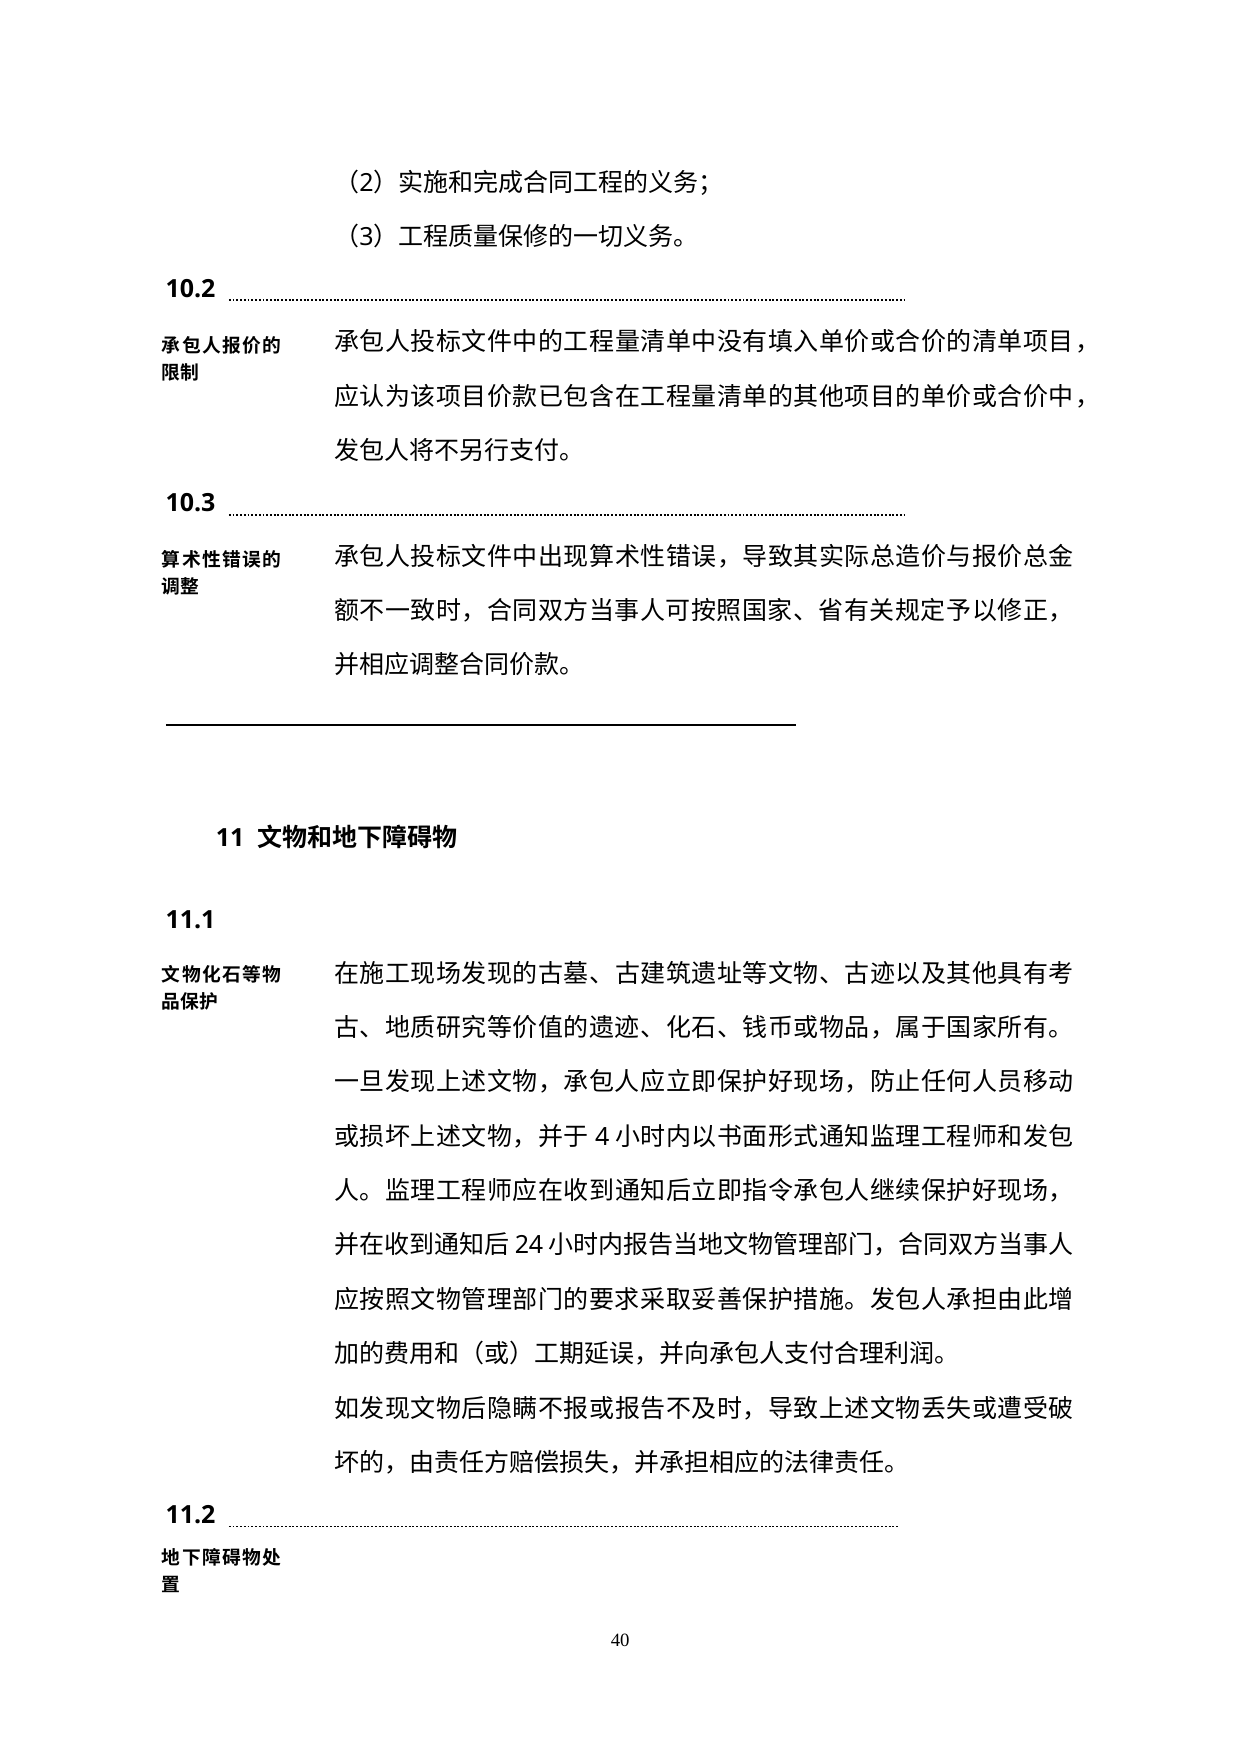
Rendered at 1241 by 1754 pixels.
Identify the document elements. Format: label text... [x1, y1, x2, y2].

text （2）实施和完成合同工程的义务； [334, 162, 1075, 198]
text 11 文物和地下障碍物 [165, 803, 1075, 868]
text 承包人投标文件中出现算术性错误，导致其实际总造价与报价总金额不一致时，合同双方当事人可按照国家、省有关规定予以修正，并相应调整合同价款。 [334, 536, 1075, 681]
text 在施工现场发现的古墓、古建筑遗址等文物、古迹以及其他具有考古、地质研究等价值的遗迹、化石、钱币或物品，属于国家所有。一旦发现上述文物，承包人应立即保护好现场，防止任何人员移动或损坏上述文物，并于4小时内以书面形式通知监理工程师和发包人。监理工程师应在收到通知后立即指令承包人继续保护好现场，并在收到通知后24小时内报告当地文物管理部门，合同双方当事人应按照文物管理部门的要求采取妥善保护措施。发包人承担由此增加的费用和（或）工期延误，并向承包人支付合理利润。 [334, 953, 1075, 1370]
text 10.2 [165, 271, 1075, 305]
text 11.1 [165, 902, 1075, 936]
text （3）工程质量保修的一切义务。 [334, 216, 1075, 253]
text 承包人投标文件中的工程量清单中没有填入单价或合价的清单项目，应认为该项目价款已包含在工程量清单的其他项目的单价或合价中，发包人将不另行支付。 [334, 322, 1075, 467]
text 10.3 [165, 485, 1075, 519]
text 11.2 [165, 1497, 1075, 1531]
text 如发现文物后隐瞒不报或报告不及时，导致上述文物丢失或遭受破坏的，由责任方赔偿损失，并承担相应的法律责任。 [334, 1388, 1075, 1479]
